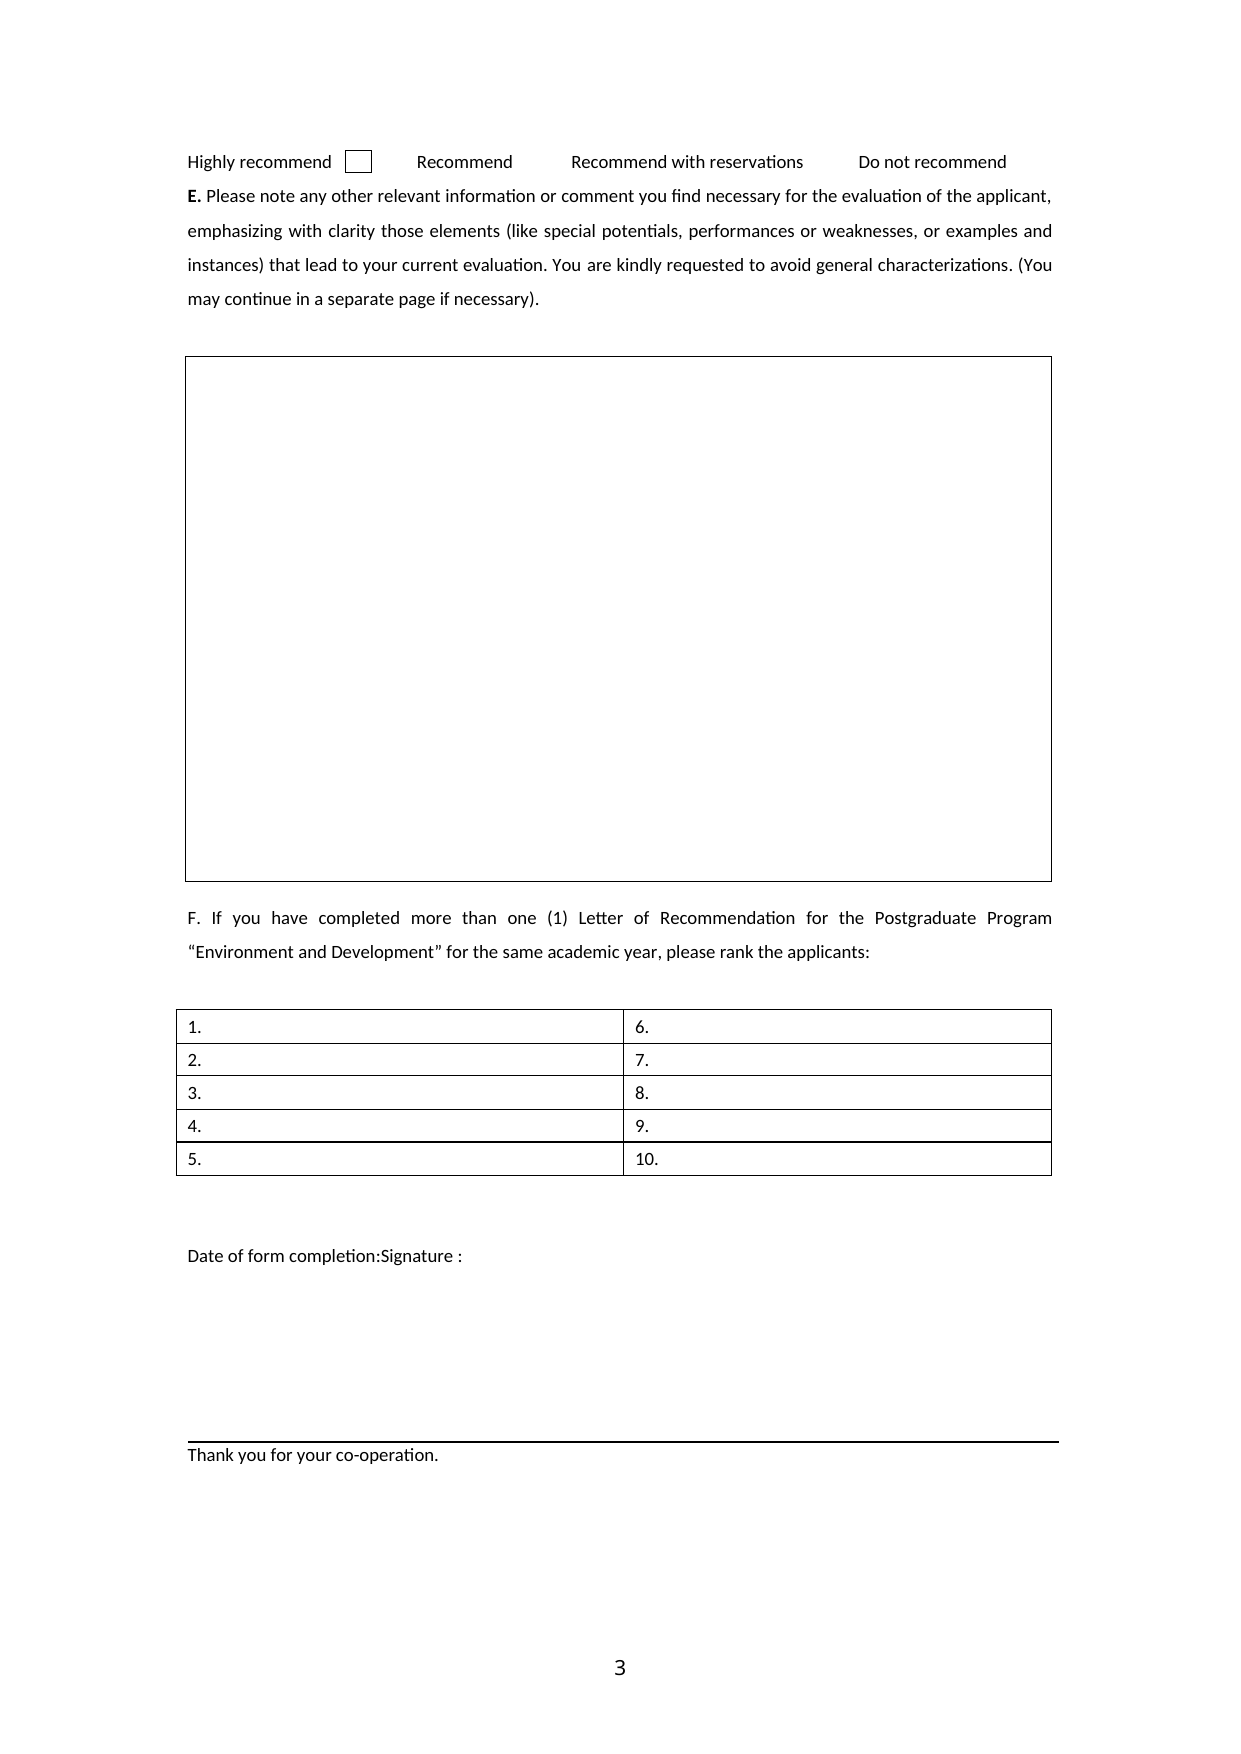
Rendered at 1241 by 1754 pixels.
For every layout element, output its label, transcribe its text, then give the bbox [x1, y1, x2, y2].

text Thank you for your co-operation. [187, 1443, 1059, 1466]
table_cell 5. [177, 1143, 623, 1174]
table_cell 8. [624, 1076, 1051, 1108]
table_cell 3. [177, 1076, 623, 1108]
text Highly recommend Recommend Recommend with reservations Do not recommend [372, 150, 1053, 173]
table_cell 2. [177, 1044, 623, 1075]
table_cell 7. [624, 1044, 1051, 1075]
table_header 6. [624, 1010, 1051, 1042]
table_header 1. [177, 1010, 623, 1042]
text F. If you have completed more than one (1) Letter of Recommendation for the Postgraduate Program “Environment and Development” for the same academic year, please rank the applicants: [187, 906, 1053, 963]
table_cell 4. [177, 1110, 623, 1141]
text Date of form completion:Signature : [187, 1244, 1053, 1267]
text E. Please note any other relevant information or comment you find necessary for the evaluation of the applicant, emphasizing with clarity those elements (like special potentials, performances or weaknesses, or examples and instances) that lead to your current evaluation. You are kindly requested to avoid general characterizations. (You may continue in a separate page if necessary). [187, 184, 1053, 310]
table_cell 9. [624, 1110, 1051, 1141]
table_cell 10. [624, 1143, 1051, 1174]
